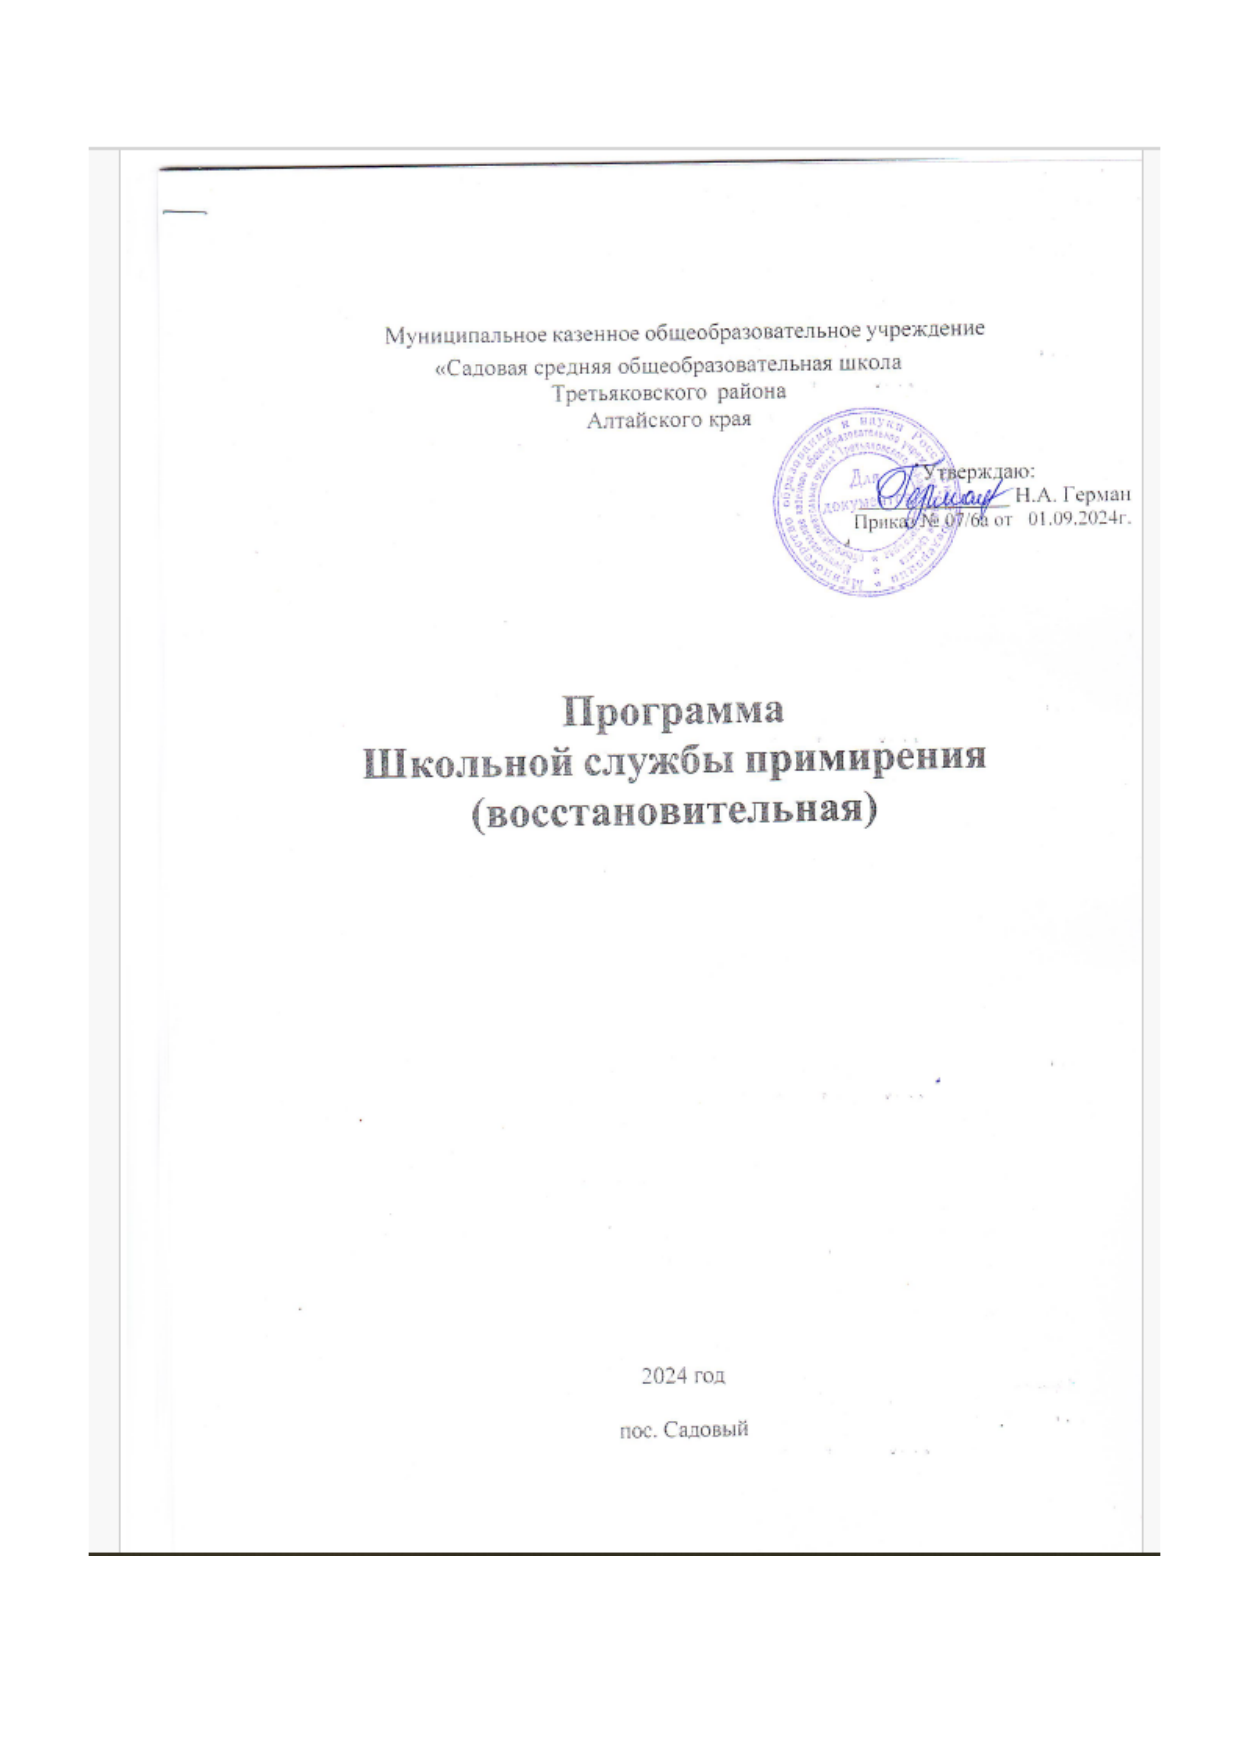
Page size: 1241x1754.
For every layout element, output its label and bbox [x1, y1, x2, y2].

picture [88, 141, 1161, 1556]
